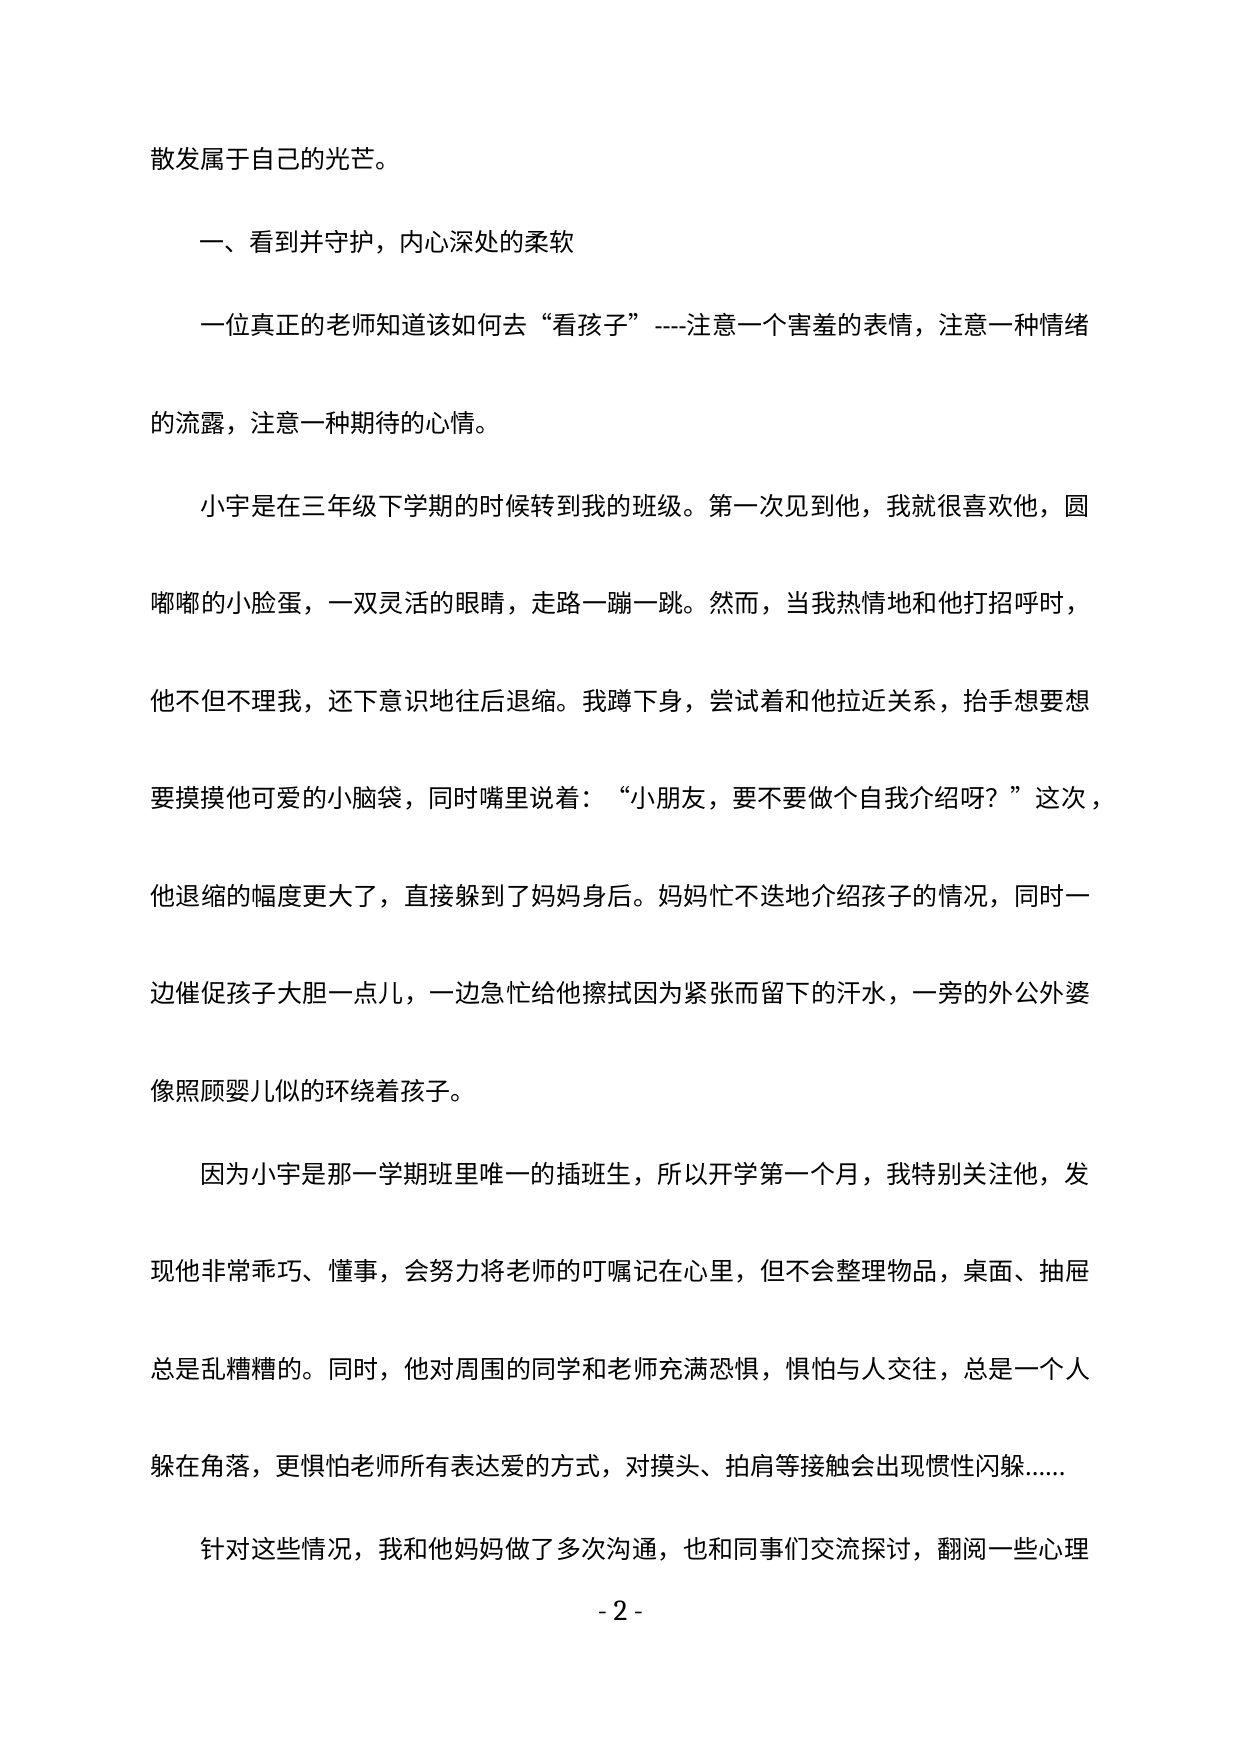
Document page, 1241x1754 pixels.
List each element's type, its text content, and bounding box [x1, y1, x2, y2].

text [150, 1516, 1090, 1581]
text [150, 125, 1090, 190]
text 小宇是在三年级下学期的时候转到我的班级。第一次见到他，我就很喜欢他，圆嘟嘟的小脸蛋，一双灵活的眼睛，走路一蹦一跳。然而，当我热情地和他打招呼时，他不但不理我，还下意识地往后退缩。我蹲下身，尝试着和他拉近关系，抬手想要想要摸摸他可爱的小脑袋，同时嘴里说着：“小朋友，要不要做个自我介绍呀？”这次，他退缩的幅度更大了，直接躲到了妈妈身后。妈妈忙不迭地介绍孩子的情况，同时一边催促孩子大胆一点儿，一边急忙给他擦拭因为紧张而留下的汗水，一旁的外公外婆像照顾婴儿似的环绕着孩子。 [150, 472, 1090, 1122]
text 因为小宇是那一学期班里唯一的插班生，所以开学第一个月，我特别关注他，发现他非常乖巧、懂事，会努力将老师的叮嘱记在心里，但不会整理物品，桌面、抽屉总是乱糟糟的。同时，他对周围的同学和老师充满恐惧，惧怕与人交往，总是一个人躲在角落，更惧怕老师所有表达爱的方式，对摸头、拍肩等接触会出现惯性闪躲...... [150, 1140, 1090, 1497]
text 一、看到并守护，内心深处的柔软 [150, 208, 1090, 273]
text 一位真正的老师知道该如何去“看孩子”----注意一个害羞的表情，注意一种情绪的流露，注意一种期待的心情。 [150, 291, 1090, 454]
